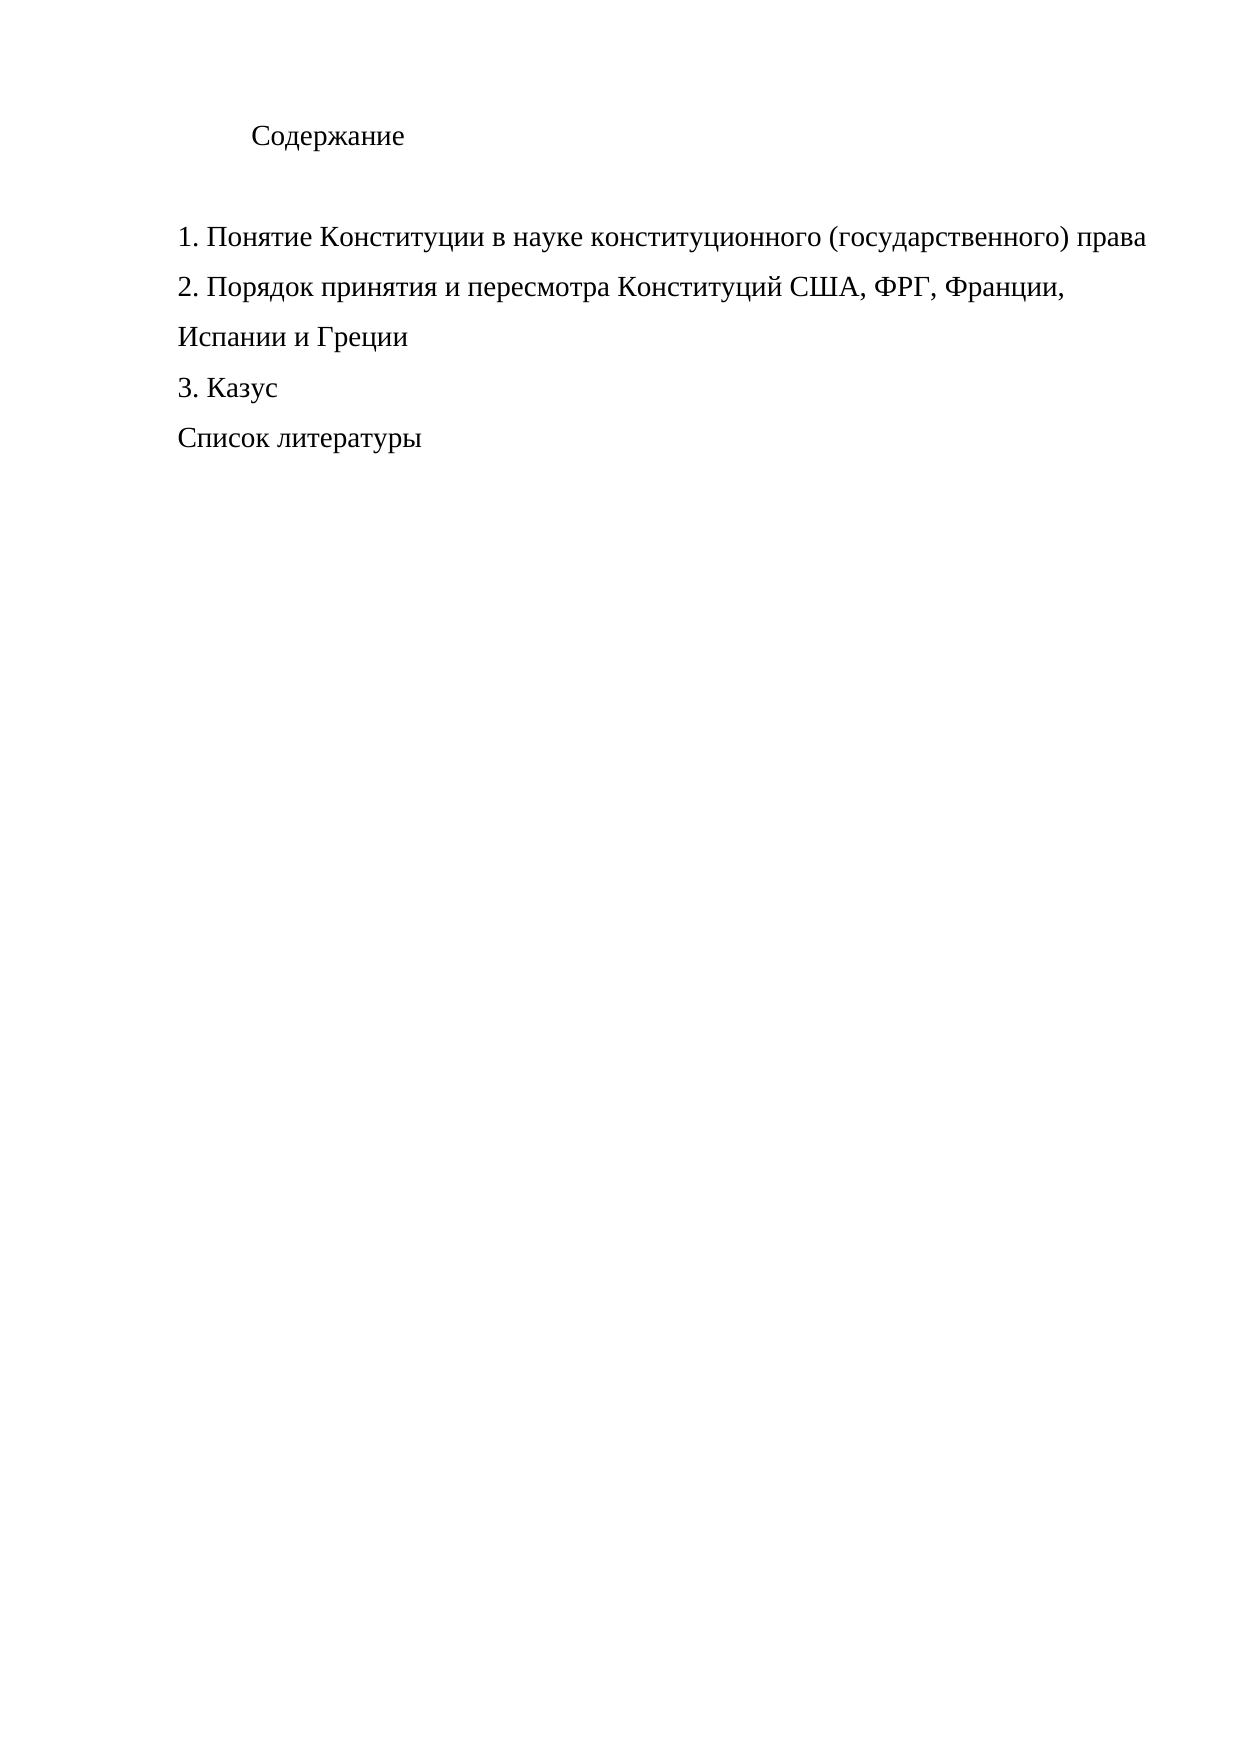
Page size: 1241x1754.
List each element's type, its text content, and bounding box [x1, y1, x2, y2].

text 2. Порядок принятия и пересмотра Конституций США, ФРГ, Франции, Испании и Греции [177, 269, 1152, 353]
text 3. Казус [177, 370, 1152, 403]
text Содержание [177, 118, 1152, 152]
text Список литературы [177, 420, 1152, 453]
text 1. Понятие Конституции в науке конституционного (государственного) права [177, 219, 1152, 252]
